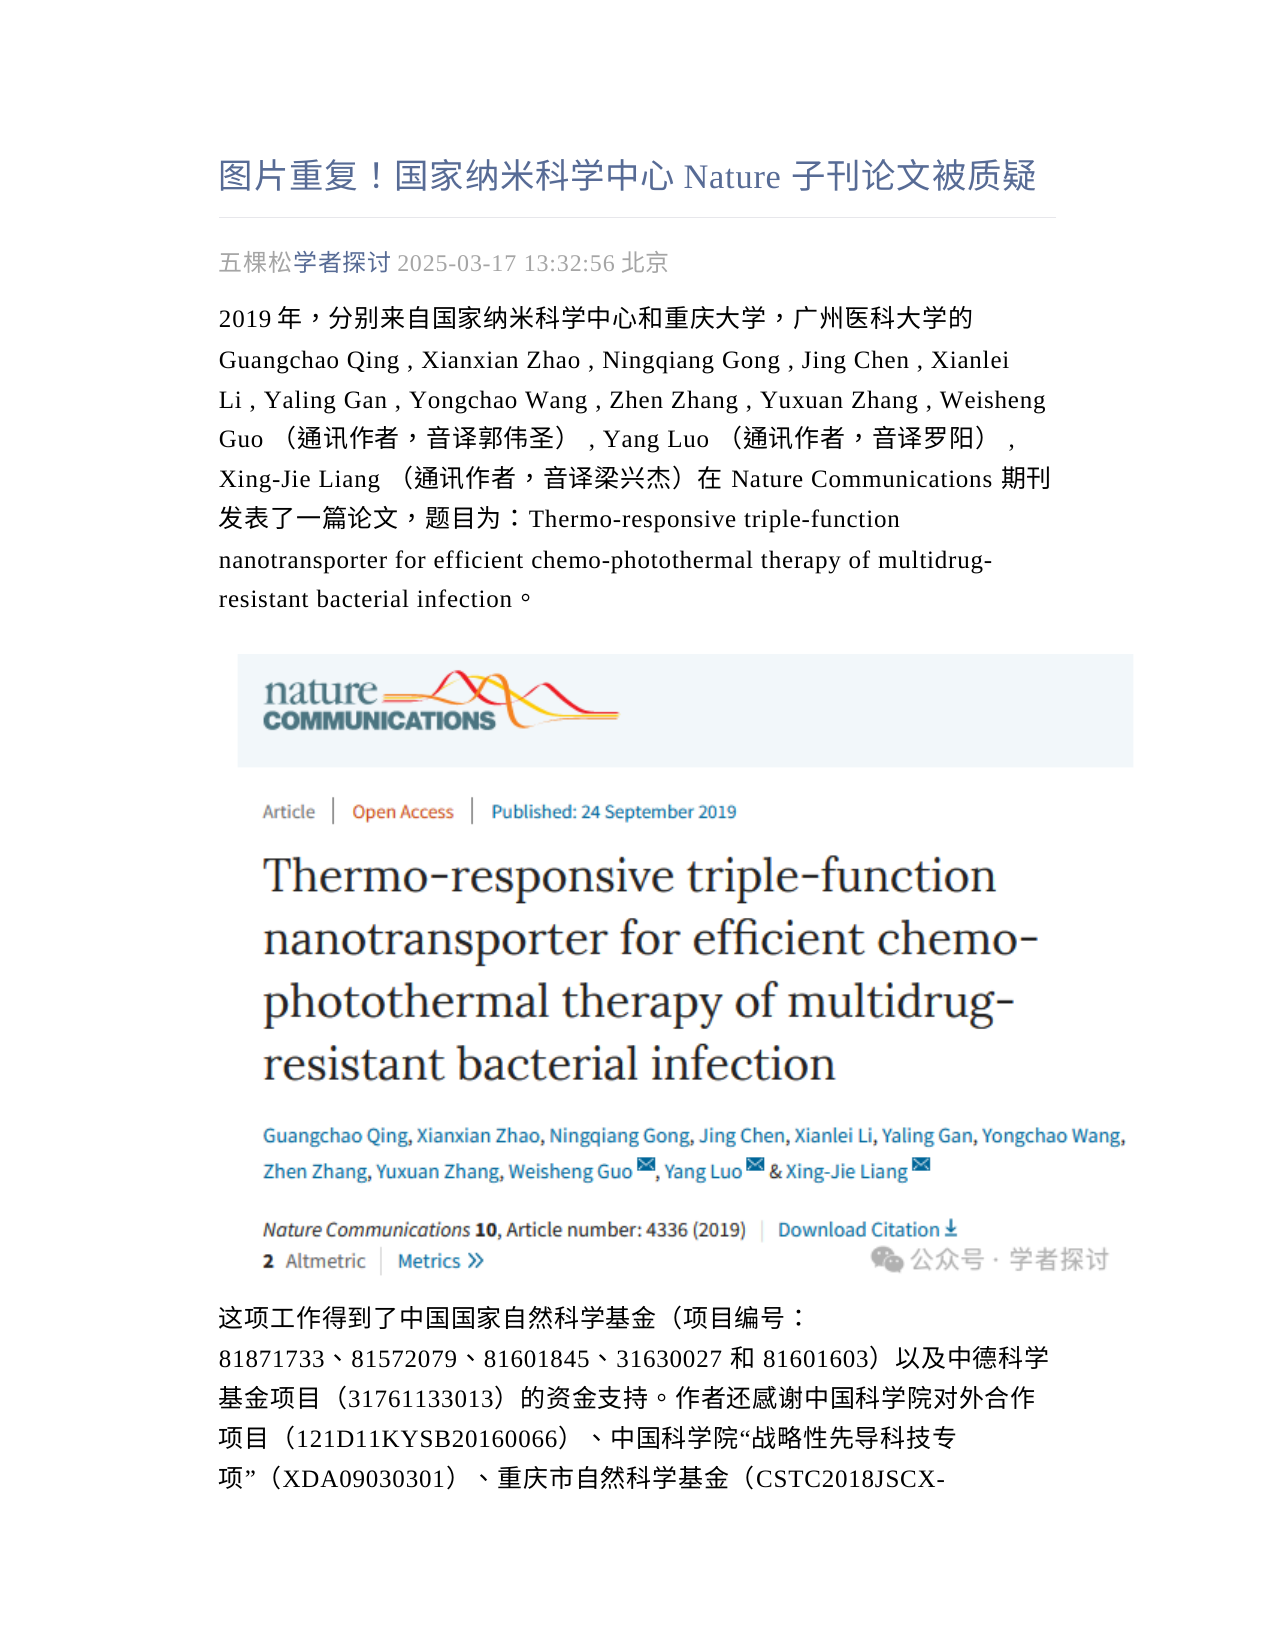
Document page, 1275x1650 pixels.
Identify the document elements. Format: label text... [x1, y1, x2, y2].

picture [237, 654, 1138, 1295]
text 2019年，分别来自国家纳米科学中心和重庆大学，广州医科大学的 Guangchao Qing , Xianxian Zhao , Ningqiang Gong , Jing Chen , Xianlei Li , Yaling Gan , Yongchao Wang , Zhen Zhang , Yuxuan Zhang , Weisheng Guo （通讯作者，音译郭伟圣） , Yang Luo （通讯作者，音译罗阳） , Xing-Jie Liang （通讯作者，音译梁兴杰）在 Nature Communications 期刊发表了一篇论文，题目为：Thermo-responsive triple-function nanotransporter for efficient chemo-photothermal therapy of multidrug-resistant bacterial infection。 [219, 294, 1056, 614]
title 图片重复！国家纳米科学中心Nature 子刊论文被质疑 [219, 150, 1056, 217]
list 五棵松学者探讨2025-03-17 13:32:56北京 [219, 239, 1056, 279]
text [219, 1295, 1056, 1495]
